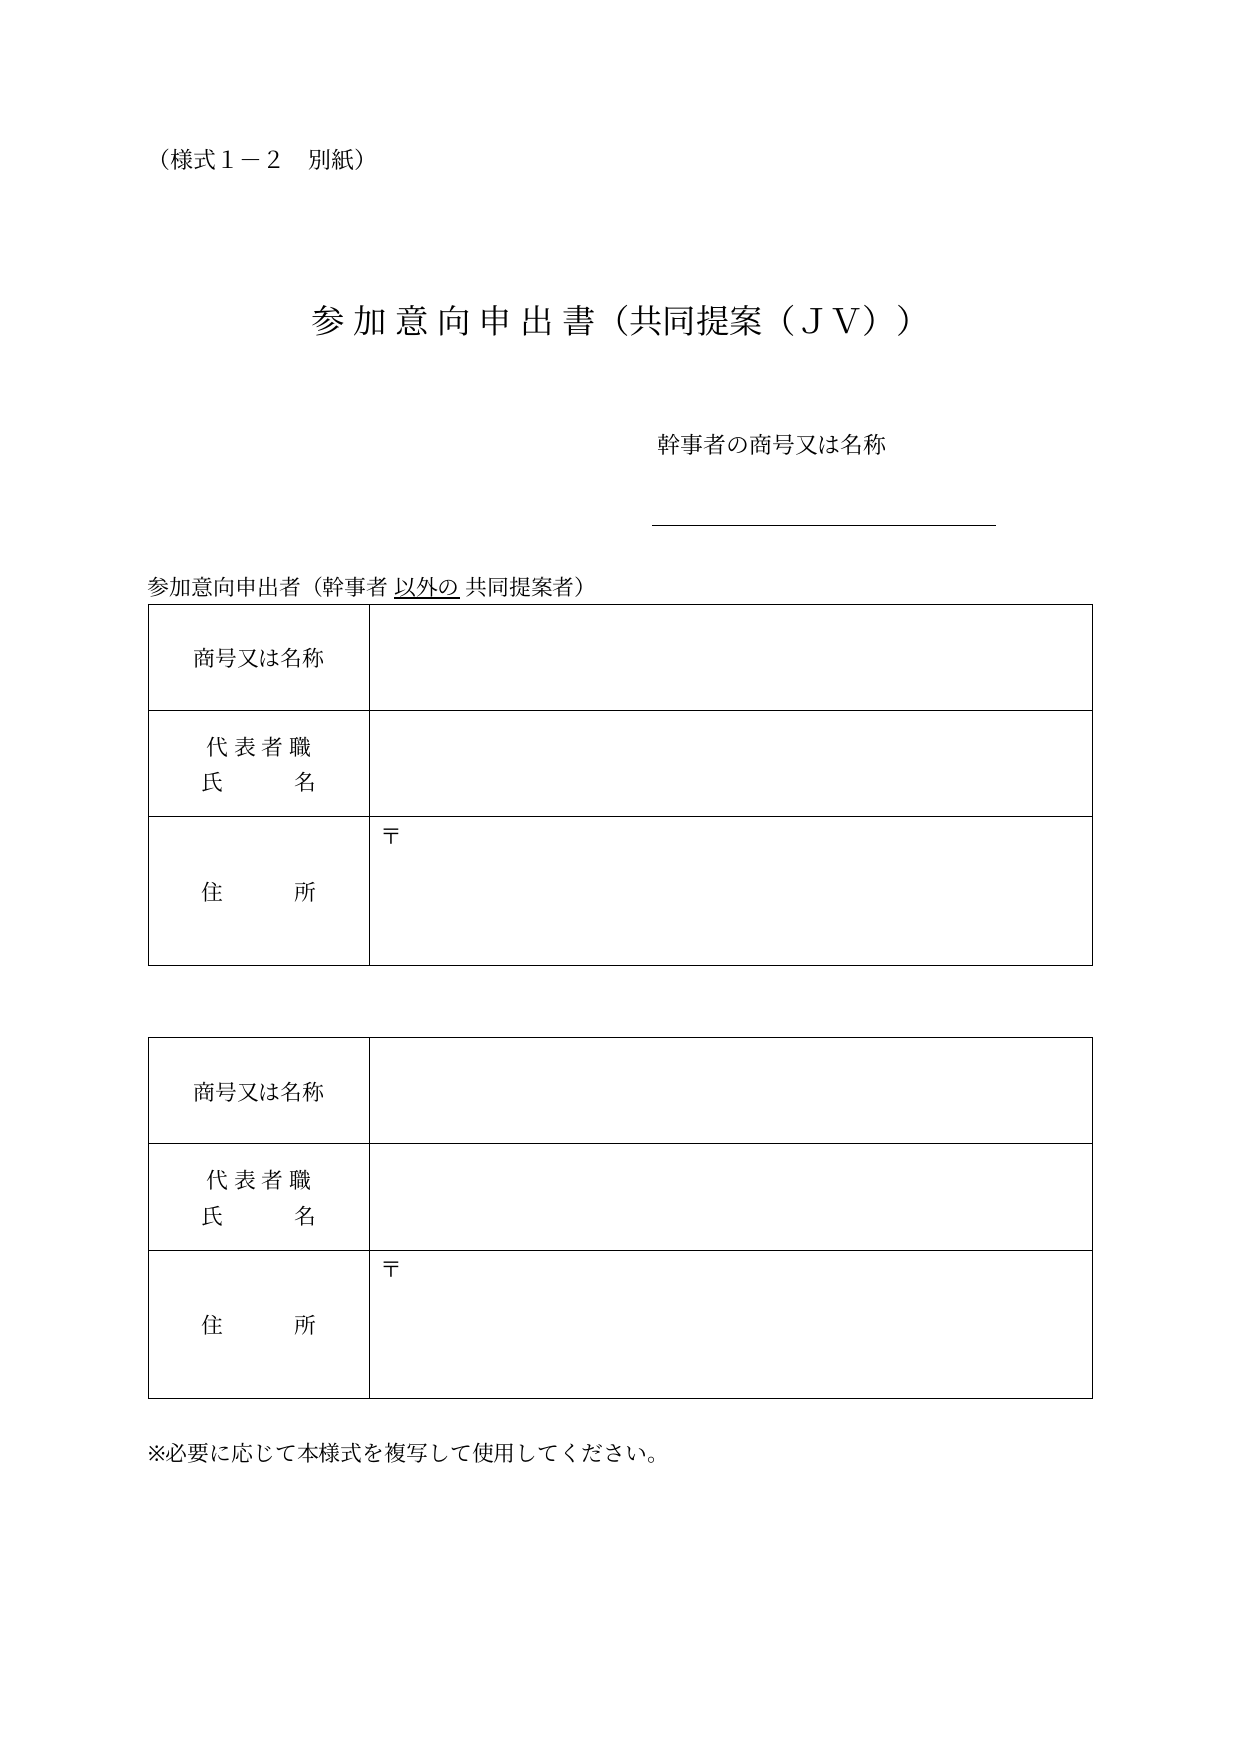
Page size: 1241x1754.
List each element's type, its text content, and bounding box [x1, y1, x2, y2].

table_cell 住 所 [149, 1251, 369, 1398]
table_cell 住 所 [149, 817, 369, 965]
table_header [370, 605, 1092, 710]
table_cell [370, 711, 1092, 816]
table_cell [370, 1144, 1092, 1249]
table_header [370, 1038, 1092, 1143]
text （様式１－２ 別紙） [148, 141, 1092, 176]
table_header 商号又は名称 [149, 1038, 369, 1143]
table_cell 〒 [370, 1251, 1092, 1398]
table_cell 代 表 者 職 氏 名 [149, 1144, 369, 1249]
text ※必要に応じて本様式を複写して使用してください。 [148, 1435, 1092, 1470]
text 幹事者の商号又は名称 [148, 426, 886, 461]
table_header 商号又は名称 [149, 605, 369, 710]
table_cell 代 表 者 職 氏 名 [149, 711, 369, 816]
table_cell 〒 [370, 817, 1092, 965]
text 参加意向申出者（幹事者 以外の 共同提案者） [148, 568, 1092, 604]
text 参 加 意 向 申 出 書（共同提案（ＪＶ）） [148, 283, 1092, 354]
